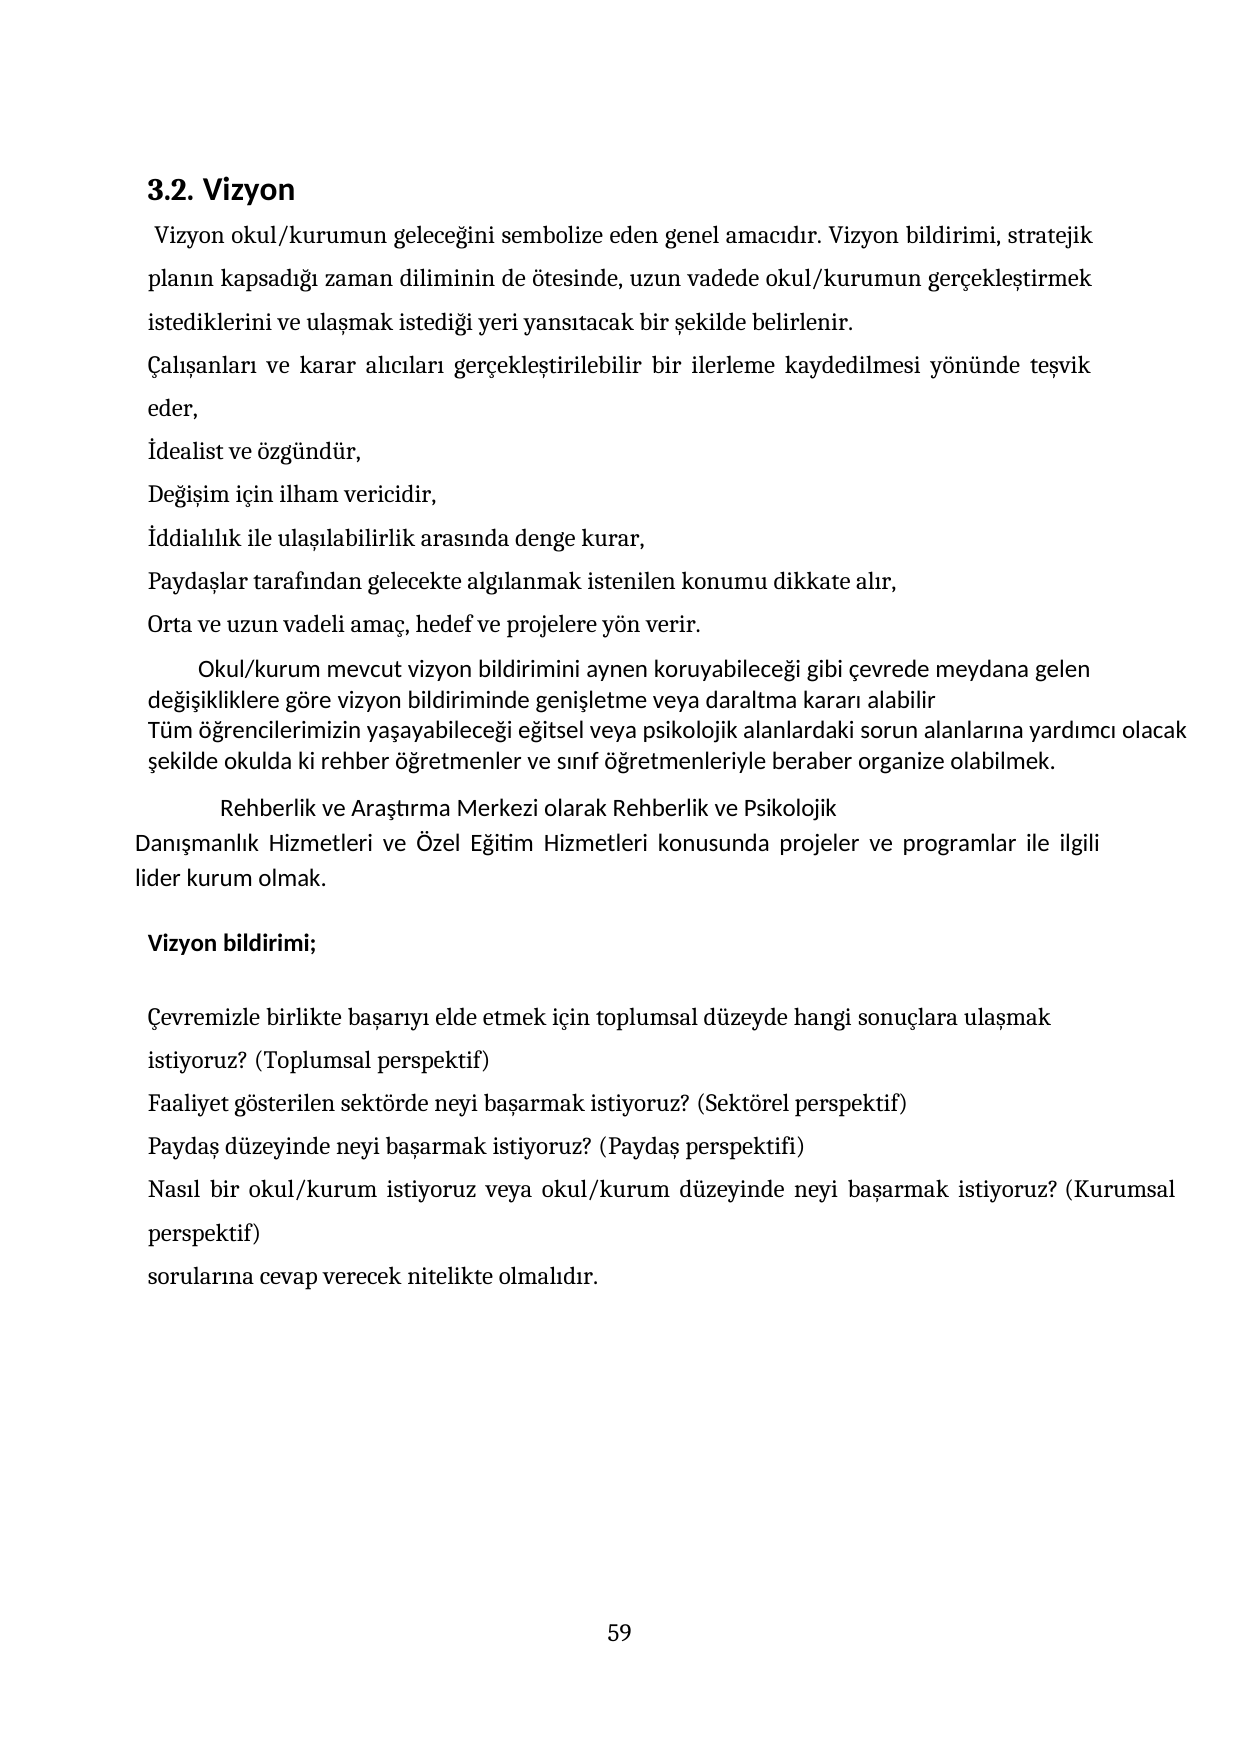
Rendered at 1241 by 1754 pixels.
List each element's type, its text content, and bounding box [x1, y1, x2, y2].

text Danışmanlık Hizmetleri ve Özel Eğitim Hizmetleri konusunda projeler ve programlar ile ilgili lider kurum olmak. [135, 827, 1099, 892]
text Çalışanları ve karar alıcıları gerçekleştirilebilir bir ilerleme kaydedilmesi yönünde teşvik eder, [148, 351, 1093, 423]
text İddialılık ile ulaşılabilirlik arasında denge kurar, [148, 523, 1198, 552]
text Rehberlik ve Araştırma Merkezi olarak Rehberlik ve Psikolojik [209, 792, 1198, 822]
text İdealist ve özgündür, Değişim için ilham vericidir, [148, 437, 447, 509]
text Çevremizle birlikte başarıyı elde etmek için toplumsal düzeyde hangi sonuçlara ulaşmak istiyoruz? (Toplumsal perspektif) [148, 1003, 1093, 1075]
subtitle Vizyon [148, 168, 1198, 209]
text sorularına cevap verecek nitelikte olmalıdır. [148, 1262, 1198, 1291]
text Faaliyet gösterilen sektörde neyi başarmak istiyoruz? (Sektörel perspektif) Paydaş düzeyinde neyi başarmak istiyoruz? (Paydaş perspektifi) [148, 1089, 947, 1161]
subtitle Tüm öğrencilerimizin yaşayabileceği eğitsel veya psikolojik alanlardaki sorun alanlarına yardımcı olacak şekilde okulda ki rehber öğretmenler ve sınıf öğretmenleriyle beraber organize olabilmek. [148, 714, 1198, 775]
text Nasıl bir okul/kurum istiyoruz veya okul/kurum düzeyinde neyi başarmak istiyoruz? (Kurumsal perspektif) [148, 1175, 1198, 1247]
subtitle Vizyon bildirimi; [148, 927, 1198, 958]
subtitle Okul/kurum mevcut vizyon bildirimini aynen koruyabileceği gibi çevrede meydana gelen değişikliklere göre vizyon bildiriminde genişletme veya daraltma kararı alabilir [148, 653, 1198, 714]
text Paydaşlar tarafından gelecekte algılanmak istenilen konumu dikkate alır, Orta ve uzun vadeli amaç, hedef ve projelere yön verir. [148, 567, 925, 639]
text Vizyon okul/kurumun geleceğini sembolize eden genel amacıdır. Vizyon bildirimi, stratejik planın kapsadığı zaman diliminin de ötesinde, uzun vadede okul/kurumun gerçekleştirmek istediklerini ve ulaşmak istediği yeri yansıtacak bir şekilde belirlenir. [148, 221, 1093, 336]
